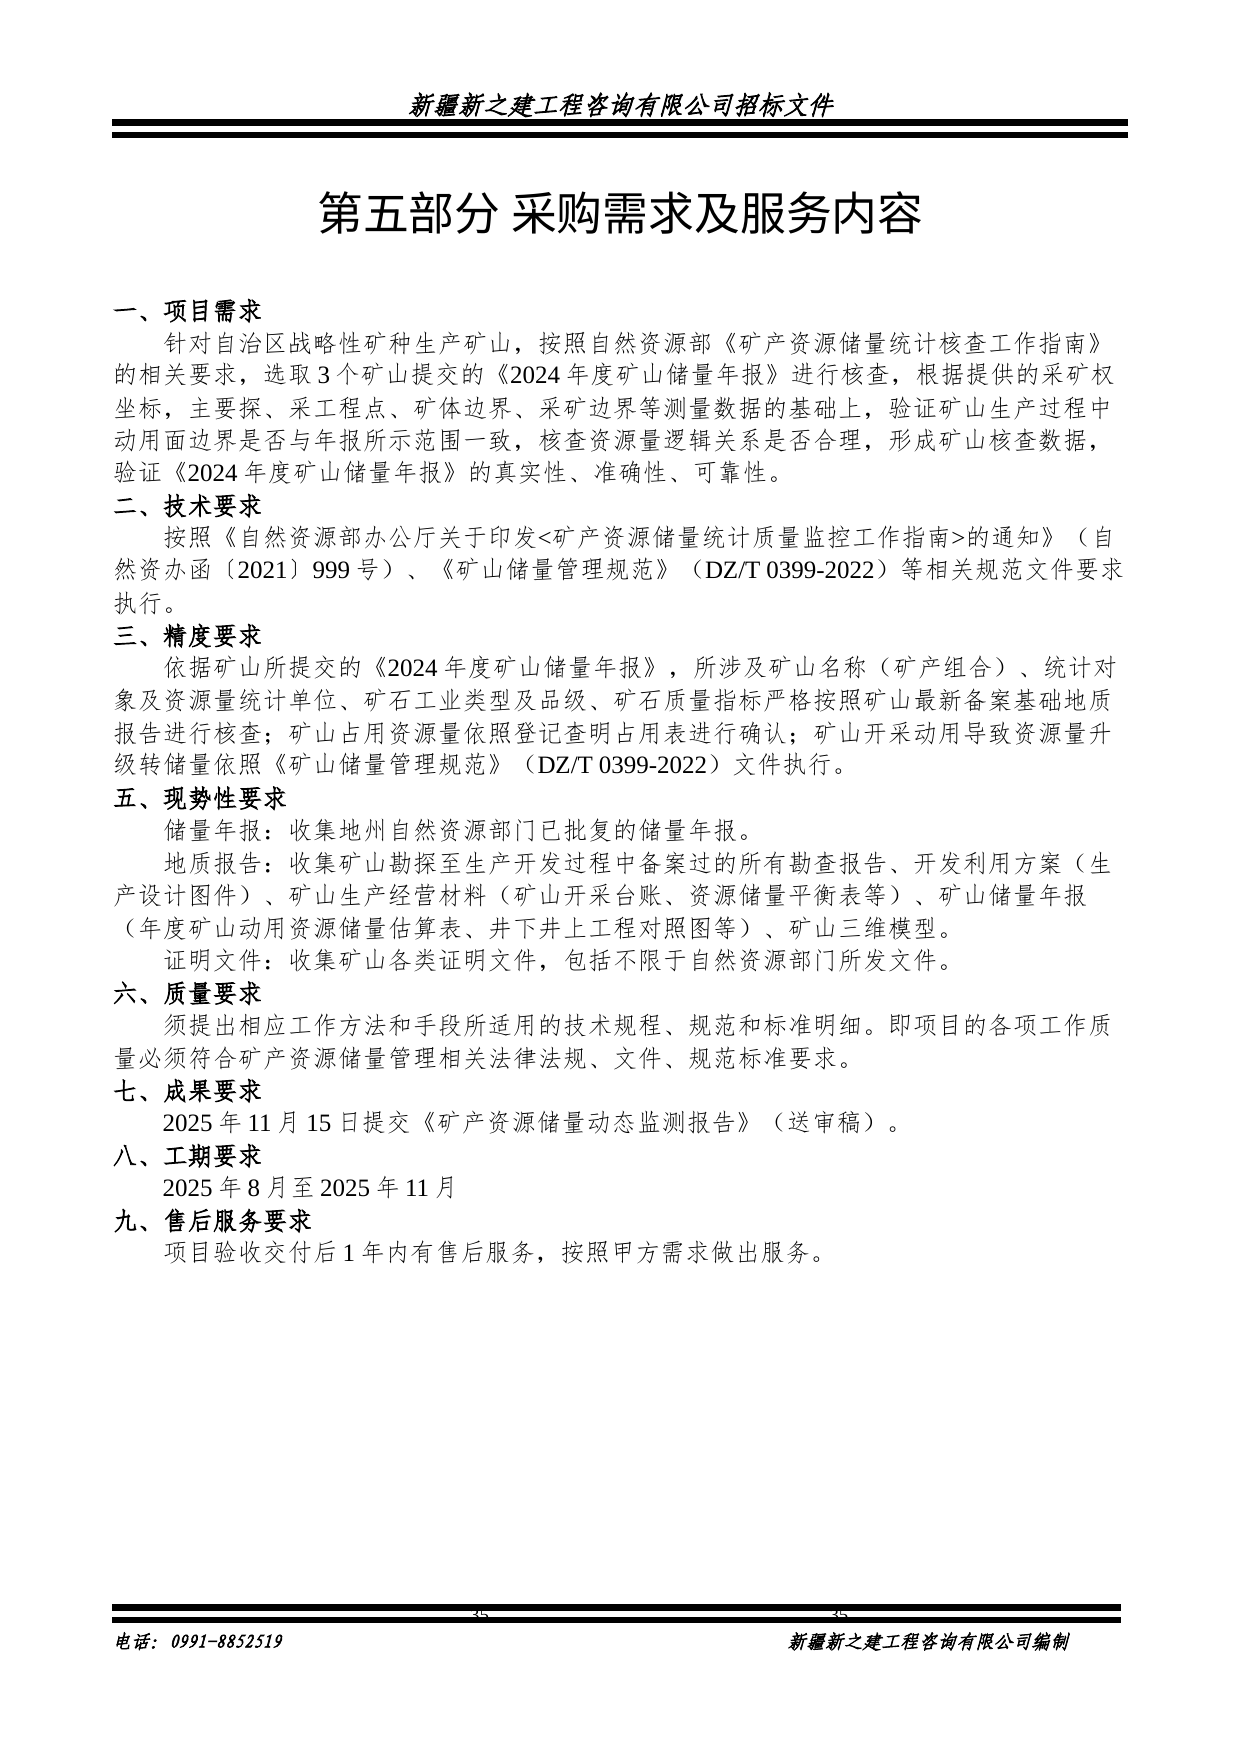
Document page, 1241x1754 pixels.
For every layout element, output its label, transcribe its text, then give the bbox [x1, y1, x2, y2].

list 二、技术要求 [112, 488, 1128, 520]
list 2025年11月15日提交《矿产资源储量动态监测报告》（送审稿）。 [112, 1105, 1128, 1138]
list 按照《自然资源部办公厅关于印发<矿产资源储量统计质量监控工作指南>的通知》（自然资办函〔2021〕999号）、《矿山储量管理规范》（DZ/T 0399-2022）等相关规范文件要求执行。 [112, 520, 1128, 618]
list 依据矿山所提交的《2024年度矿山储量年报》，所涉及矿山名称（矿产组合）、统计对象及资源量统计单位、矿石工业类型及品级、矿石质量指标严格按照矿山最新备案基础地质报告进行核查；矿山占用资源量依照登记查明占用表进行确认；矿山开采动用导致资源量升级转储量依照《矿山储量管理规范》（DZ/T 0399-2022）文件执行。 [112, 650, 1128, 780]
list 针对自治区战略性矿种生产矿山，按照自然资源部《矿产资源储量统计核查工作指南》的相关要求，选取3个矿山提交的《2024年度矿山储量年报》进行核查，根据提供的采矿权坐标，主要探、采工程点、矿体边界、采矿边界等测量数据的基础上，验证矿山生产过程中动用面边界是否与年报所示范围一致，核查资源量逻辑关系是否合理，形成矿山核查数据，验证《2024年度矿山储量年报》的真实性、准确性、可靠性。 [112, 325, 1128, 488]
list 证明文件：收集矿山各类证明文件，包括不限于自然资源部门所发文件。 [112, 943, 1128, 975]
list 须提出相应工作方法和手段所适用的技术规程、规范和标准明细。即项目的各项工作质量必须符合矿产资源储量管理相关法律法规、文件、规范标准要求。 [112, 1008, 1128, 1073]
list 九、售后服务要求 [112, 1203, 1128, 1235]
list 储量年报：收集地州自然资源部门已批复的储量年报。 [112, 813, 1128, 845]
list 八、工期要求 [112, 1138, 1128, 1170]
list 2025年8月至2025年11月 [112, 1170, 1128, 1203]
text 第五部分 采购需求及服务内容 [112, 162, 1128, 259]
list 项目验收交付后1年内有售后服务，按照甲方需求做出服务。 [112, 1235, 1128, 1268]
list 六、质量要求 [112, 975, 1128, 1008]
list 五、现势性要求 [112, 780, 1128, 813]
list 一、项目需求 [112, 293, 1128, 325]
list 地质报告：收集矿山勘探至生产开发过程中备案过的所有勘查报告、开发利用方案（生产设计图件）、矿山生产经营材料（矿山开采台账、资源储量平衡表等）、矿山储量年报（年度矿山动用资源储量估算表、井下井上工程对照图等）、矿山三维模型。 [112, 845, 1128, 943]
list 七、成果要求 [112, 1073, 1128, 1105]
list 三、精度要求 [112, 618, 1128, 650]
